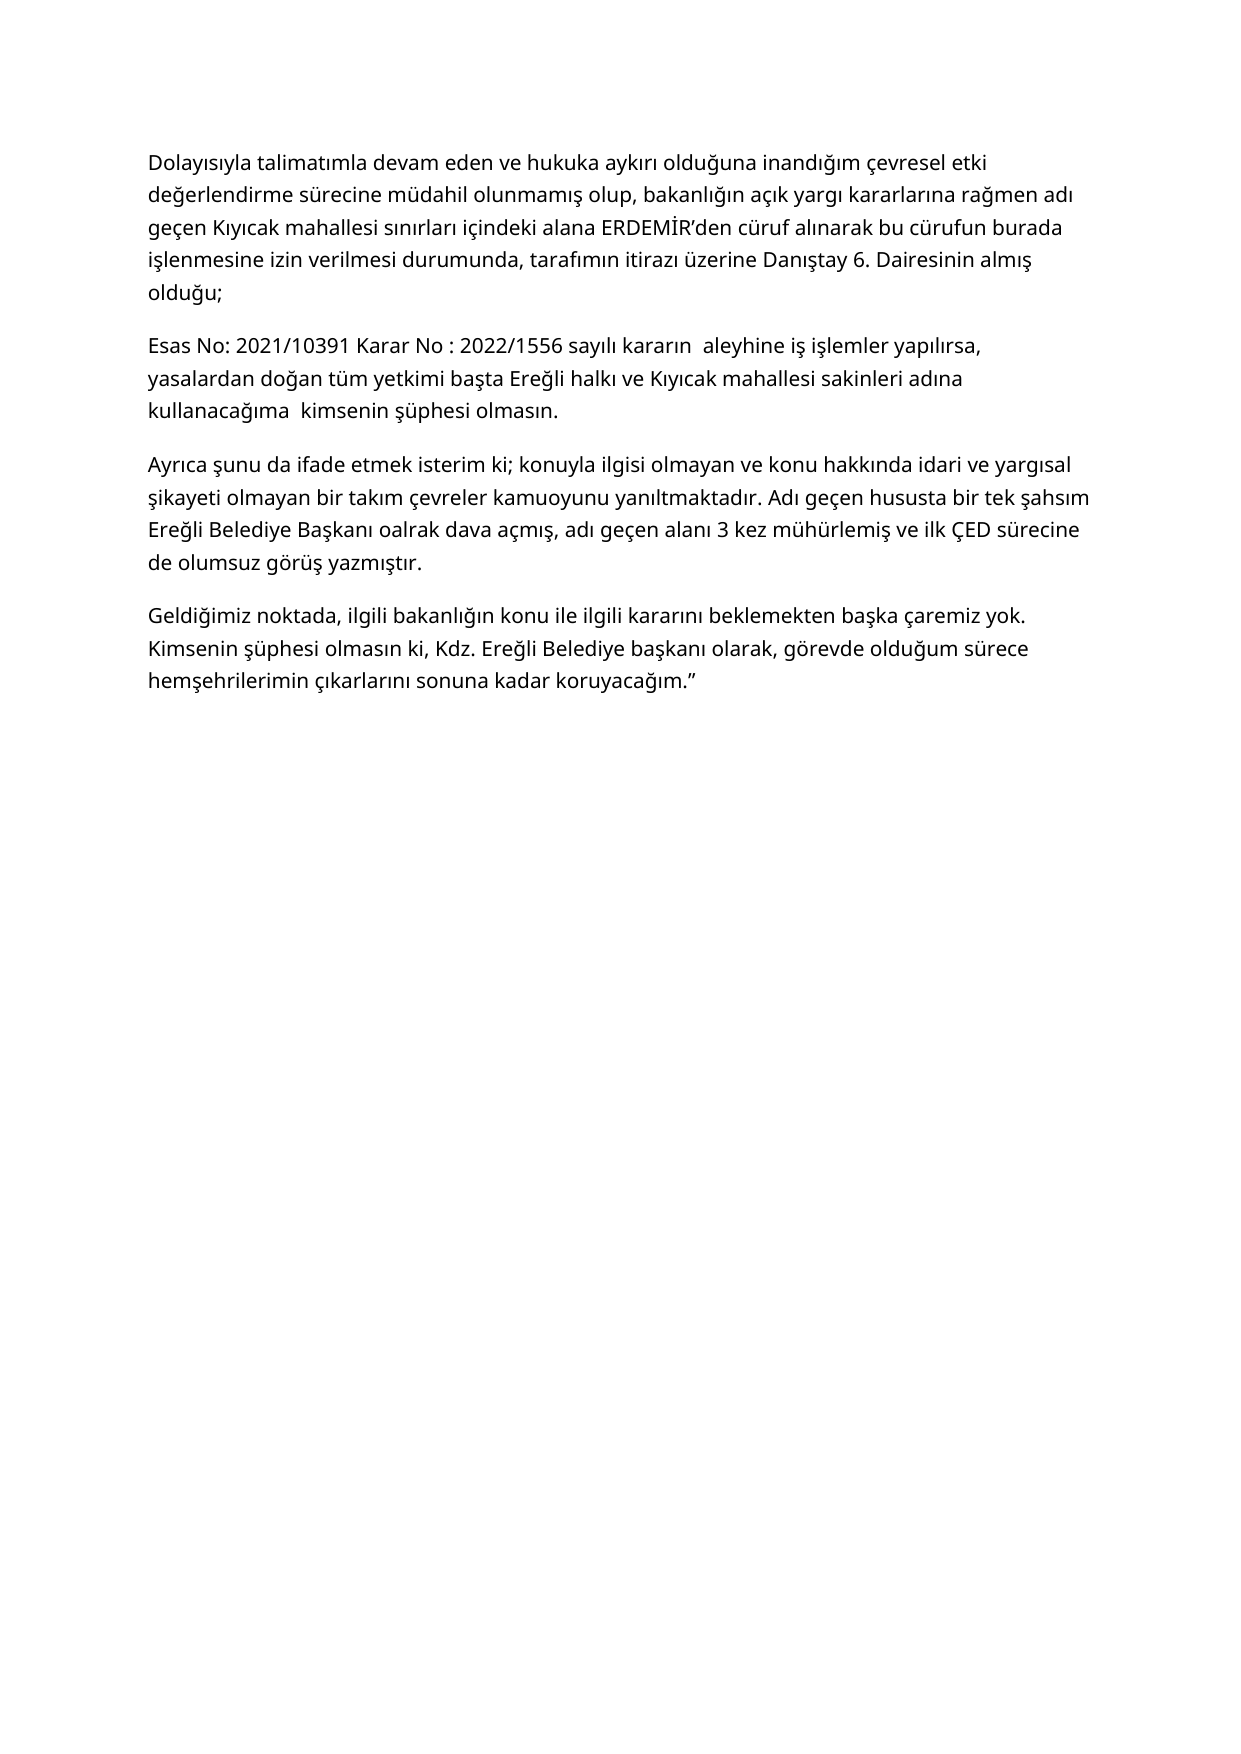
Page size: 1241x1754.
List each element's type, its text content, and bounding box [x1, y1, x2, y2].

text Esas No: 2021/10391 Karar No : 2022/1556 sayılı kararın aleyhine iş işlemler yapılırsa, yasalardan doğan tüm yetkimi başta Ereğli halkı ve Kıyıcak mahallesi sakinleri adına kullanacağıma kimsenin şüphesi olmasın. [148, 331, 1093, 425]
text Ayrıca şunu da ifade etmek isterim ki; konuyla ilgisi olmayan ve konu hakkında idari ve yargısal şikayeti olmayan bir takım çevreler kamuoyunu yanıltmaktadır. Adı geçen hususta bir tek şahsım Ereğli Belediye Başkanı oalrak dava açmış, adı geçen alanı 3 kez mühürlemiş ve ilk ÇED sürecine de olumsuz görüş yazmıştır. [148, 450, 1093, 576]
text Geldiğimiz noktada, ilgili bakanlığın konu ile ilgili kararını beklemekten başka çaremiz yok. Kimsenin şüphesi olmasın ki, Kdz. Ereğli Belediye başkanı olarak, görevde olduğum sürece hemşehrilerimin çıkarlarını sonuna kadar koruyacağım.” [148, 601, 1093, 695]
text Dolayısıyla talimatımla devam eden ve hukuka aykırı olduğuna inandığım çevresel etki değerlendirme sürecine müdahil olunmamış olup, bakanlığın açık yargı kararlarına rağmen adı geçen Kıyıcak mahallesi sınırları içindeki alana ERDEMİR’den cüruf alınarak bu cürufun burada işlenmesine izin verilmesi durumunda, tarafımın itirazı üzerine Danıştay 6. Dairesinin almış olduğu; [148, 148, 1093, 306]
